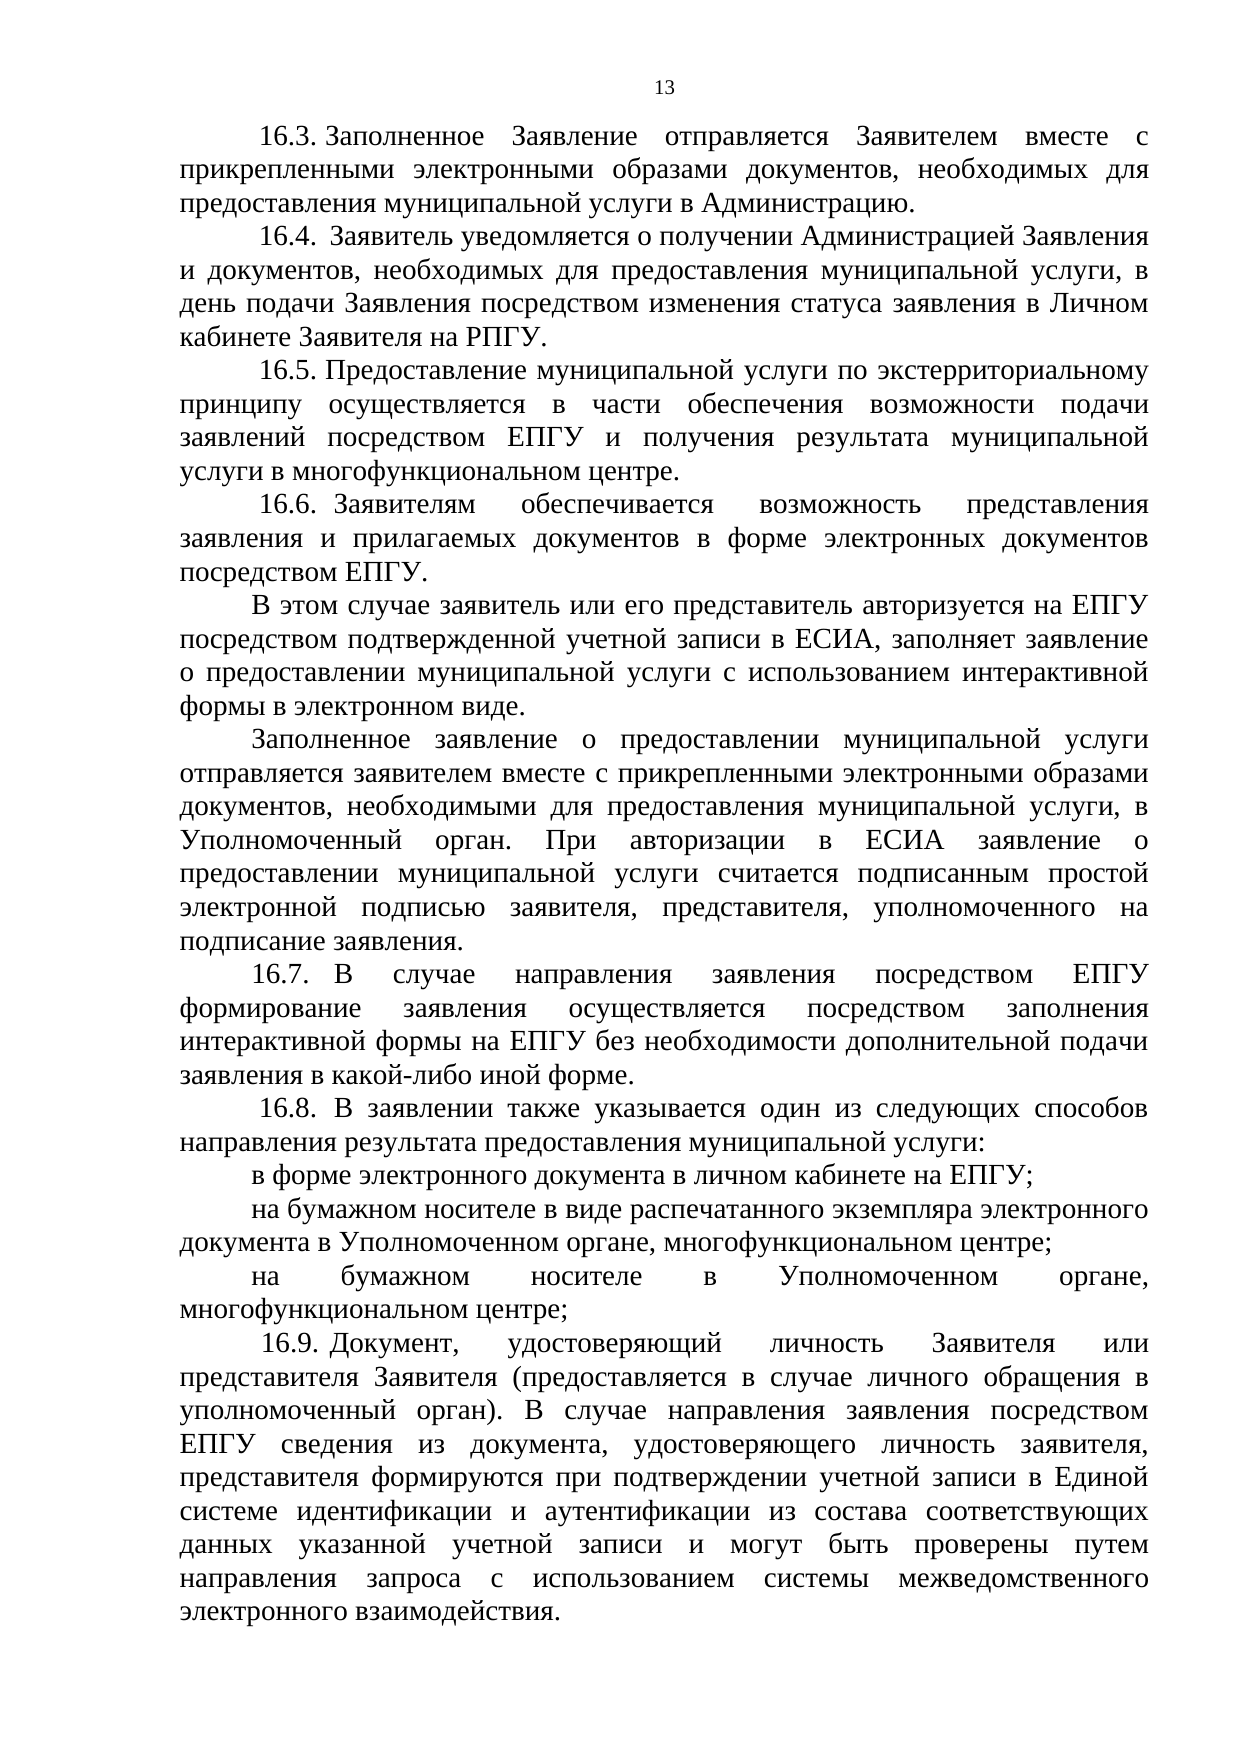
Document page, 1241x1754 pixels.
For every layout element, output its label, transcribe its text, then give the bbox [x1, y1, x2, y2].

text В этом случае заявитель или его представитель авторизуется на ЕПГУ посредством подтвержденной учетной записи в ЕСИА, заполняет заявление о предоставлении муниципальной услуги с использованием интерактивной формы в электронном виде. [179, 588, 1149, 722]
list Предоставление муниципальной услуги по экстерриториальному принципу осуществляется в части обеспечения возможности подачи заявлений посредством ЕПГУ и получения результата муниципальной услуги в многофункциональном центре. [179, 353, 1149, 487]
text на бумажном носителе в виде распечатанного экземпляра электронного документа в Уполномоченном органе, многофункциональном центре; [179, 1191, 1149, 1258]
text на бумажном носителе в Уполномоченном органе, многофункциональном центре; [179, 1258, 1149, 1326]
list Документ, удостоверяющий личность Заявителя или представителя Заявителя (предоставляется в случае личного обращения в уполномоченный орган). В случае направления заявления посредством ЕПГУ сведения из документа, удостоверяющего личность заявителя, представителя формируются при подтверждении учетной записи в Единой системе идентификации и аутентификации из состава соответствующих данных указанной учетной записи и могут быть проверены путем направления запроса с использованием системы межведомственного электронного взаимодействия. [179, 1326, 1149, 1627]
list Заполненное Заявление отправляется Заявителем вместе с прикрепленными электронными образами документов, необходимых для предоставления муниципальной услуги в Администрацию. [179, 118, 1149, 219]
list В случае направления заявления посредством ЕПГУ формирование заявления осуществляется посредством заполнения интерактивной формы на ЕПГУ без необходимости дополнительной подачи заявления в какой-либо иной форме. [179, 957, 1149, 1091]
list В заявлении также указывается один из следующих способов направления результата предоставления муниципальной услуги: [179, 1091, 1149, 1158]
list Заявителям обеспечивается возможность представления заявления и прилагаемых документов в форме электронных документов посредством ЕПГУ. [179, 487, 1149, 588]
list Заявитель уведомляется о получении Администрацией Заявления и документов, необходимых для предоставления муниципальной услуги, в день подачи Заявления посредством изменения статуса заявления в Личном кабинете Заявителя на РПГУ. [179, 219, 1149, 353]
text Заполненное заявление о предоставлении муниципальной услуги отправляется заявителем вместе с прикрепленными электронными образами документов, необходимыми для предоставления муниципальной услуги, в Уполномоченный орган. При авторизации в ЕСИА заявление о предоставлении муниципальной услуги считается подписанным простой электронной подписью заявителя, представителя, уполномоченного на подписание заявления. [179, 722, 1149, 957]
text в форме электронного документа в личном кабинете на ЕПГУ; [179, 1158, 1152, 1191]
